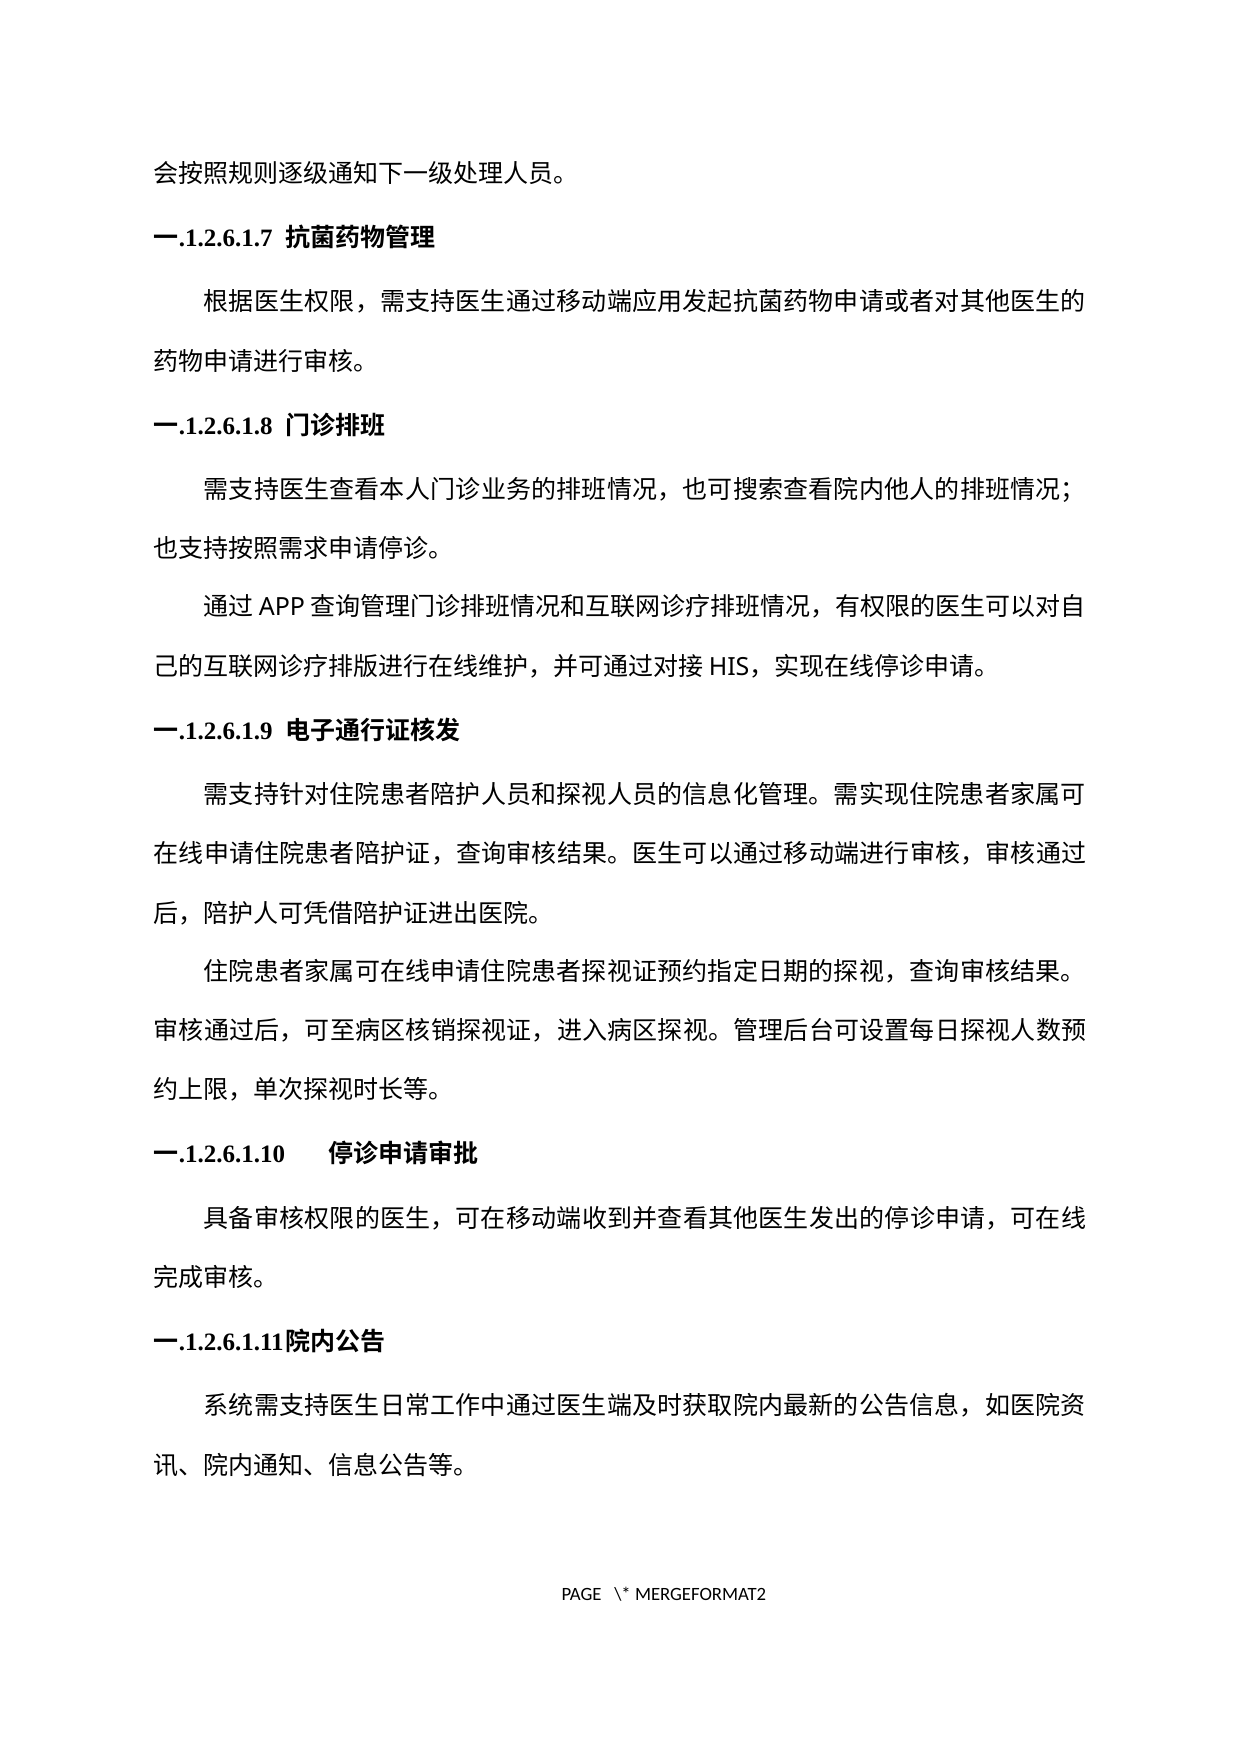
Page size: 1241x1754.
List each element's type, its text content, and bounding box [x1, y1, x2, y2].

subtitle 门诊排班 [153, 403, 1087, 443]
text 根据医生权限，需支持医生通过移动端应用发起抗菌药物申请或者对其他医生的药物申请进行审核。 [153, 280, 1087, 379]
text 通过APP查询管理门诊排班情况和互联网诊疗排班情况，有权限的医生可以对自己的互联网诊疗排版进行在线维护，并可通过对接HIS，实现在线停诊申请。 [153, 585, 1087, 684]
text 具备审核权限的医生，可在移动端收到并查看其他医生发出的停诊申请，可在线完成审核。 [153, 1196, 1087, 1296]
text 系统需支持医生日常工作中通过医生端及时获取院内最新的公告信息，如医院资讯、院内通知、信息公告等。 [153, 1384, 1087, 1483]
subtitle 院内公告 [153, 1320, 1087, 1359]
text 需支持医生查看本人门诊业务的排班情况，也可搜索查看院内他人的排班情况；也支持按照需求申请停诊。 [153, 468, 1087, 567]
subtitle 停诊申请审批 [153, 1132, 1087, 1172]
text 住院患者家属可在线申请住院患者探视证预约指定日期的探视，查询审核结果。审核通过后，可至病区核销探视证，进入病区探视。管理后台可设置每日探视人数预约上限，单次探视时长等。 [153, 949, 1087, 1108]
subtitle 抗菌药物管理 [153, 216, 1087, 256]
text 需支持针对住院患者陪护人员和探视人员的信息化管理。需实现住院患者家属可在线申请住院患者陪护证，查询审核结果。医生可以通过移动端进行审核，审核通过后，陪护人可凭借陪护证进出医院。 [153, 772, 1087, 931]
subtitle 电子通行证核发 [153, 708, 1087, 748]
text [153, 152, 1087, 192]
